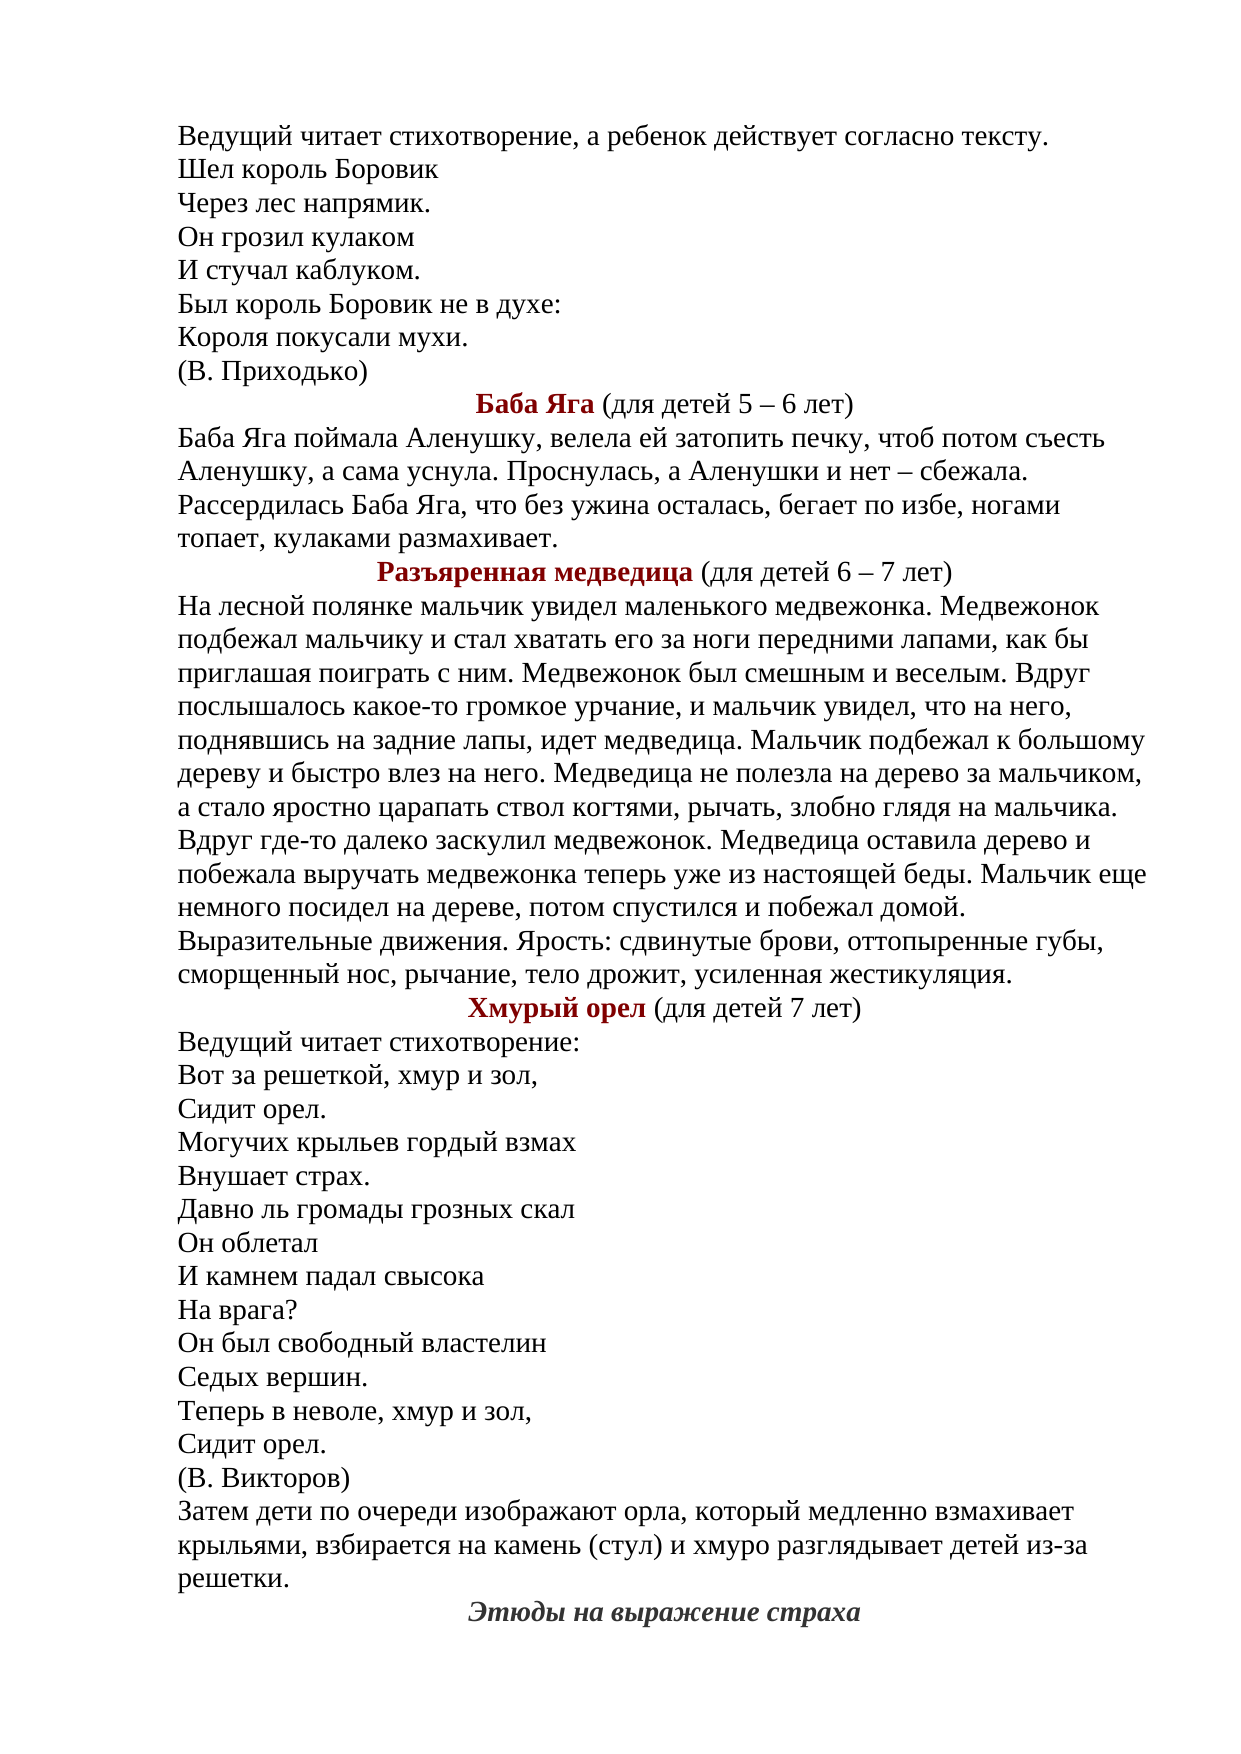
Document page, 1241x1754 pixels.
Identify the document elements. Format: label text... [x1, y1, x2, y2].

text Он был свободный властелин [177, 1326, 1152, 1359]
text Сидит орел. [177, 1426, 1152, 1460]
text Этюды на выражение страха [177, 1594, 1152, 1627]
text Разъяренная медведица (для детей 6 – 7 лет) [177, 554, 1152, 588]
text Могучих крыльев гордый взмах [177, 1124, 1152, 1158]
text (В. Приходько) [177, 353, 1152, 386]
text Сидит орел. [177, 1091, 1152, 1124]
text Ведущий читает стихотворение: [177, 1024, 1152, 1057]
text Короля покусали мухи. [177, 319, 1152, 353]
text На лесной полянке мальчик увидел маленького медвежонка. Медвежонок подбежал мальчику и стал хватать его за ноги передними лапами, как бы приглашая поиграть с ним. Медвежонок был смешным и веселым. Вдруг послышалось какое-то громкое урчание, и мальчик увидел, что на него, поднявшись на задние лапы, идет медведица. Мальчик подбежал к большому дереву и быстро влез на него. Медведица не полезла на дерево за мальчиком, а стало яростно царапать ствол когтями, рычать, злобно глядя на мальчика. Вдруг где-то далеко заскулил медвежонок. Медведица оставила дерево и побежала выручать медвежонка теперь уже из настоящей беды. Мальчик еще немного посидел на дереве, потом спустился и побежал домой. [177, 588, 1152, 923]
text Вот за решеткой, хмур и зол, [177, 1057, 1152, 1091]
text Шел король Боровик [177, 152, 1152, 185]
text И стучал каблуком. [177, 252, 1152, 286]
text Он облетал [177, 1225, 1152, 1258]
text Теперь в неволе, хмур и зол, [177, 1393, 1152, 1426]
text (В. Викторов) [177, 1460, 1152, 1493]
text Он грозил кулаком [177, 219, 1152, 252]
text И камнем падал свысока [177, 1258, 1152, 1292]
text На врага? [177, 1292, 1152, 1326]
text Баба Яга поймала Аленушку, велела ей затопить печку, чтоб потом съесть Аленушку, а сама уснула. Проснулась, а Аленушки и нет – сбежала. Рассердилась Баба Яга, что без ужина осталась, бегает по избе, ногами топает, кулаками размахивает. [177, 420, 1152, 554]
text Давно ль громады грозных скал [177, 1191, 1152, 1225]
text Баба Яга (для детей 5 – 6 лет) [177, 386, 1152, 420]
text Ведущий читает стихотворение, а ребенок действует согласно тексту. [177, 118, 1152, 152]
text Внушает страх. [177, 1158, 1152, 1191]
text Через лес напрямик. [177, 185, 1152, 219]
text Хмурый орел (для детей 7 лет) [177, 990, 1152, 1024]
text Выразительные движения. Ярость: сдвинутые брови, оттопыренные губы, сморщенный нос, рычание, тело дрожит, усиленная жестикуляция. [177, 923, 1152, 990]
text Седых вершин. [177, 1359, 1152, 1393]
text Затем дети по очереди изображают орла, который медленно взмахивает крыльями, взбирается на камень (стул) и хмуро разглядывает детей из-за решетки. [177, 1493, 1152, 1594]
text Был король Боровик не в духе: [177, 286, 1152, 319]
